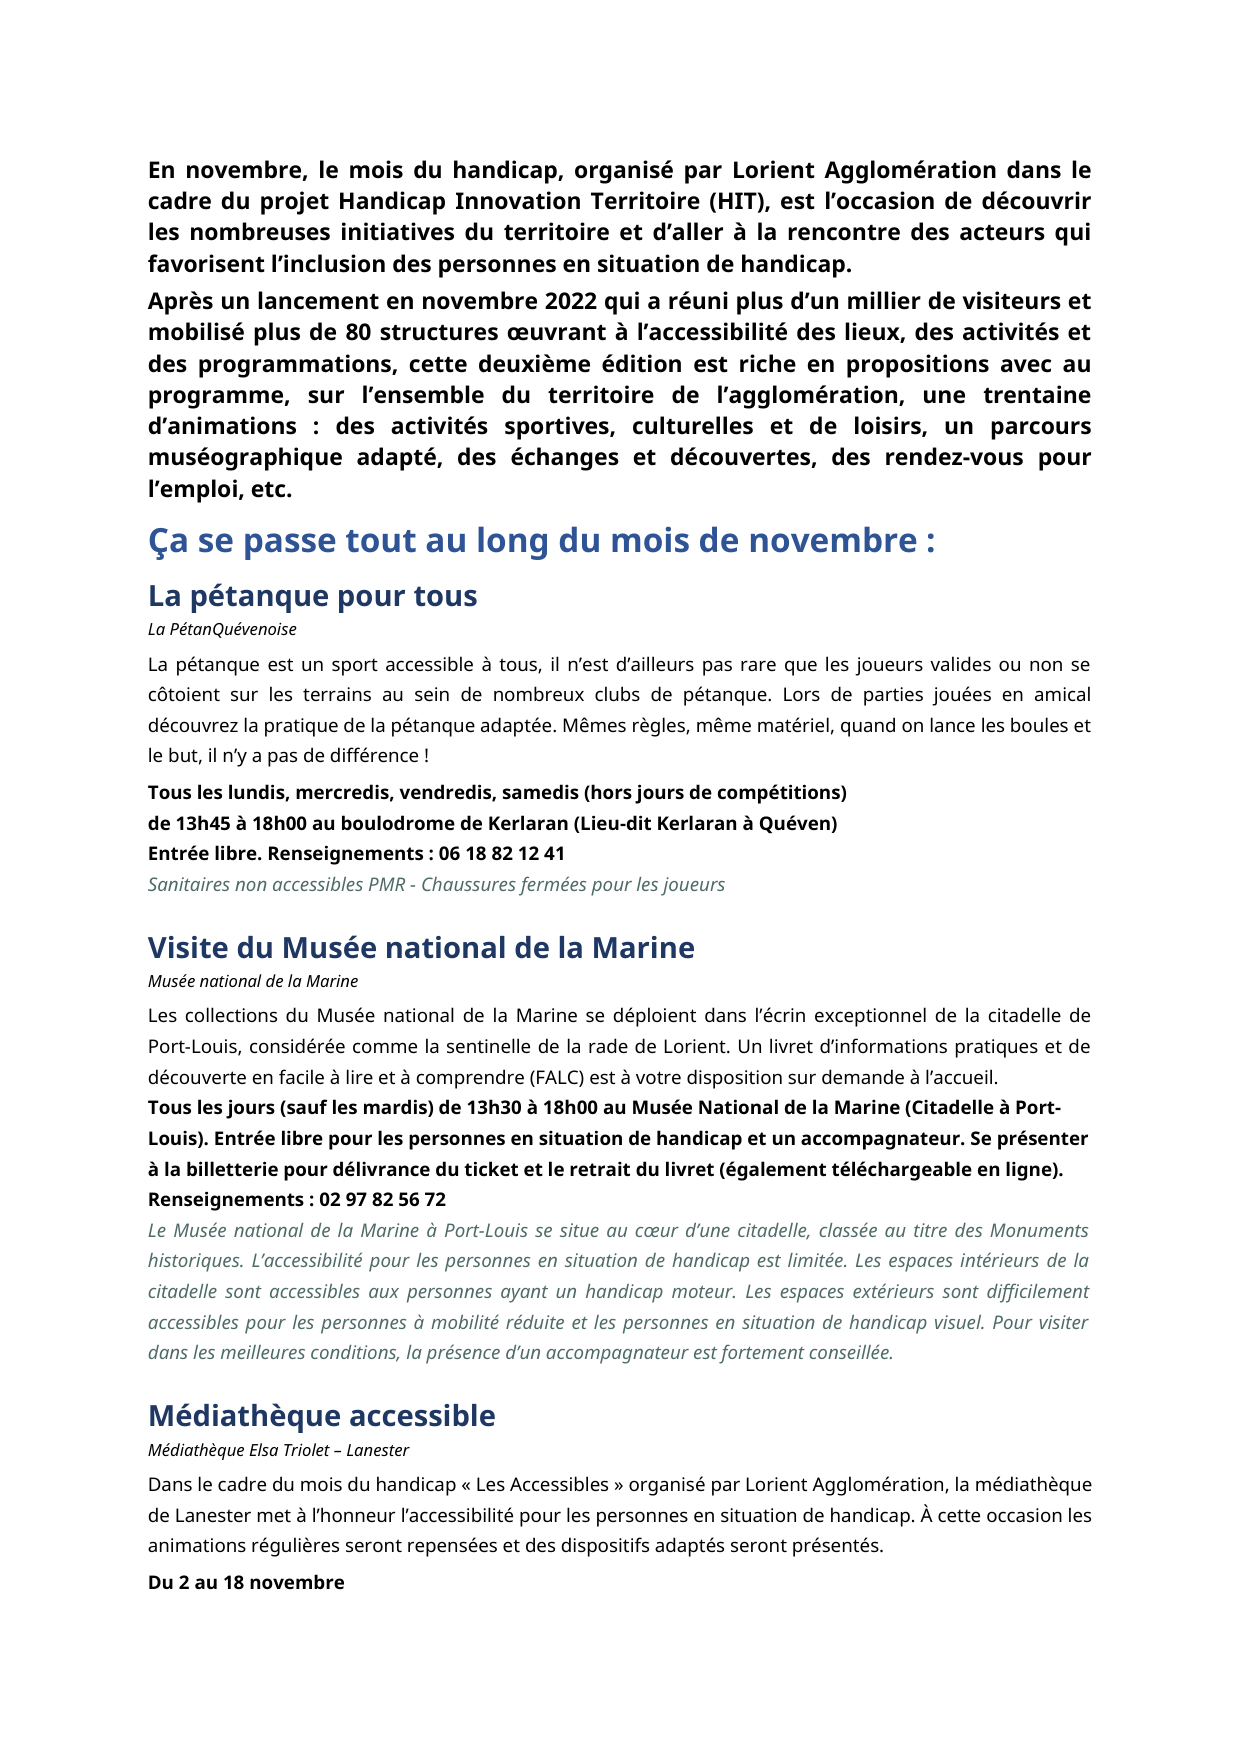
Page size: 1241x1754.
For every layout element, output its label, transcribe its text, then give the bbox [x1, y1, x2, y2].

text Musée national de la Marine [148, 970, 1093, 992]
text Tous les jours (sauf les mardis) de 13h30 à 18h00 au Musée National de la Marine (Citadelle à Port-Louis). Entrée libre pour les personnes en situation de handicap et un accompagnateur. Se présenter à la billetterie pour délivrance du ticket et le retrait du livret (également téléchargeable en ligne). Renseignements : 02 97 82 56 72 [148, 1095, 1093, 1212]
text En novembre, le mois du handicap, organisé par Lorient Agglomération dans le cadre du projet Handicap Innovation Territoire (HIT), est l’occasion de découvrir les nombreuses initiatives du territoire et d’aller à la rencontre des acteurs qui favorisent l’inclusion des personnes en situation de handicap. [148, 154, 1093, 279]
text La PétanQuévenoise [148, 618, 1093, 641]
subtitle La pétanque pour tous [148, 575, 1093, 615]
text Après un lancement en novembre 2022 qui a réuni plus d’un millier de visiteurs et mobilisé plus de 80 structures œuvrant à l’accessibilité des lieux, des activités et des programmations, cette deuxième édition est riche en propositions avec au programme, sur l’ensemble du territoire de l’agglomération, une trentaine d’animations : des activités sportives, culturelles et de loisirs, un parcours muséographique adapté, des échanges et découvertes, des rendez-vous pour l’emploi, etc. [148, 285, 1093, 504]
text Ça se passe tout au long du mois de novembre : [148, 516, 1093, 562]
text Sanitaires non accessibles PMR - Chaussures fermées pour les joueurs [148, 871, 1093, 897]
text Les collections du Musée national de la Marine se déploient dans l’écrin exceptionnel de la citadelle de Port-Louis, considérée comme la sentinelle de la rade de Lorient. Un livret d’informations pratiques et de découverte en facile à lire et à comprendre (FALC) est à votre disposition sur demande à l’accueil. [148, 1003, 1093, 1089]
text Dans le cadre du mois du handicap « Les Accessibles » organisé par Lorient Agglomération, la médiathèque de Lanester met à l’honneur l’accessibilité pour les personnes en situation de handicap. À cette occasion les animations régulières seront repensées et des dispositifs adaptés seront présentés. [148, 1471, 1093, 1558]
text Tous les lundis, mercredis, vendredis, samedis (hors jours de compétitions) de 13h45 à 18h00 au boulodrome de Kerlaran (Lieu-dit Kerlaran à Quéven) [148, 779, 1093, 836]
subtitle Médiathèque accessible [148, 1395, 1093, 1435]
text Le Musée national de la Marine à Port-Louis se situe au cœur d’une citadelle, classée au titre des Monuments historiques. L’accessibilité pour les personnes en situation de handicap est limitée. Les espaces intérieurs de la citadelle sont accessibles aux personnes ayant un handicap moteur. Les espaces extérieurs sont difficilement accessibles pour les personnes à mobilité réduite et les personnes en situation de handicap visuel. Pour visiter dans les meilleures conditions, la présence d’un accompagnateur est fortement conseillée. [148, 1217, 1093, 1365]
text Médiathèque Elsa Triolet – Lanester [148, 1438, 1093, 1461]
text Du 2 au 18 novembre [148, 1569, 1093, 1594]
subtitle Visite du Musée national de la Marine [148, 927, 1093, 967]
text Entrée libre. Renseignements : 06 18 82 12 41 [148, 841, 1093, 866]
text La pétanque est un sport accessible à tous, il n’est d’ailleurs pas rare que les joueurs valides ou non se côtoient sur les terrains au sein de nombreux clubs de pétanque. Lors de parties jouées en amical découvrez la pratique de la pétanque adaptée. Mêmes règles, même matériel, quand on lance les boules et le but, il n’y a pas de différence ! [148, 651, 1093, 768]
